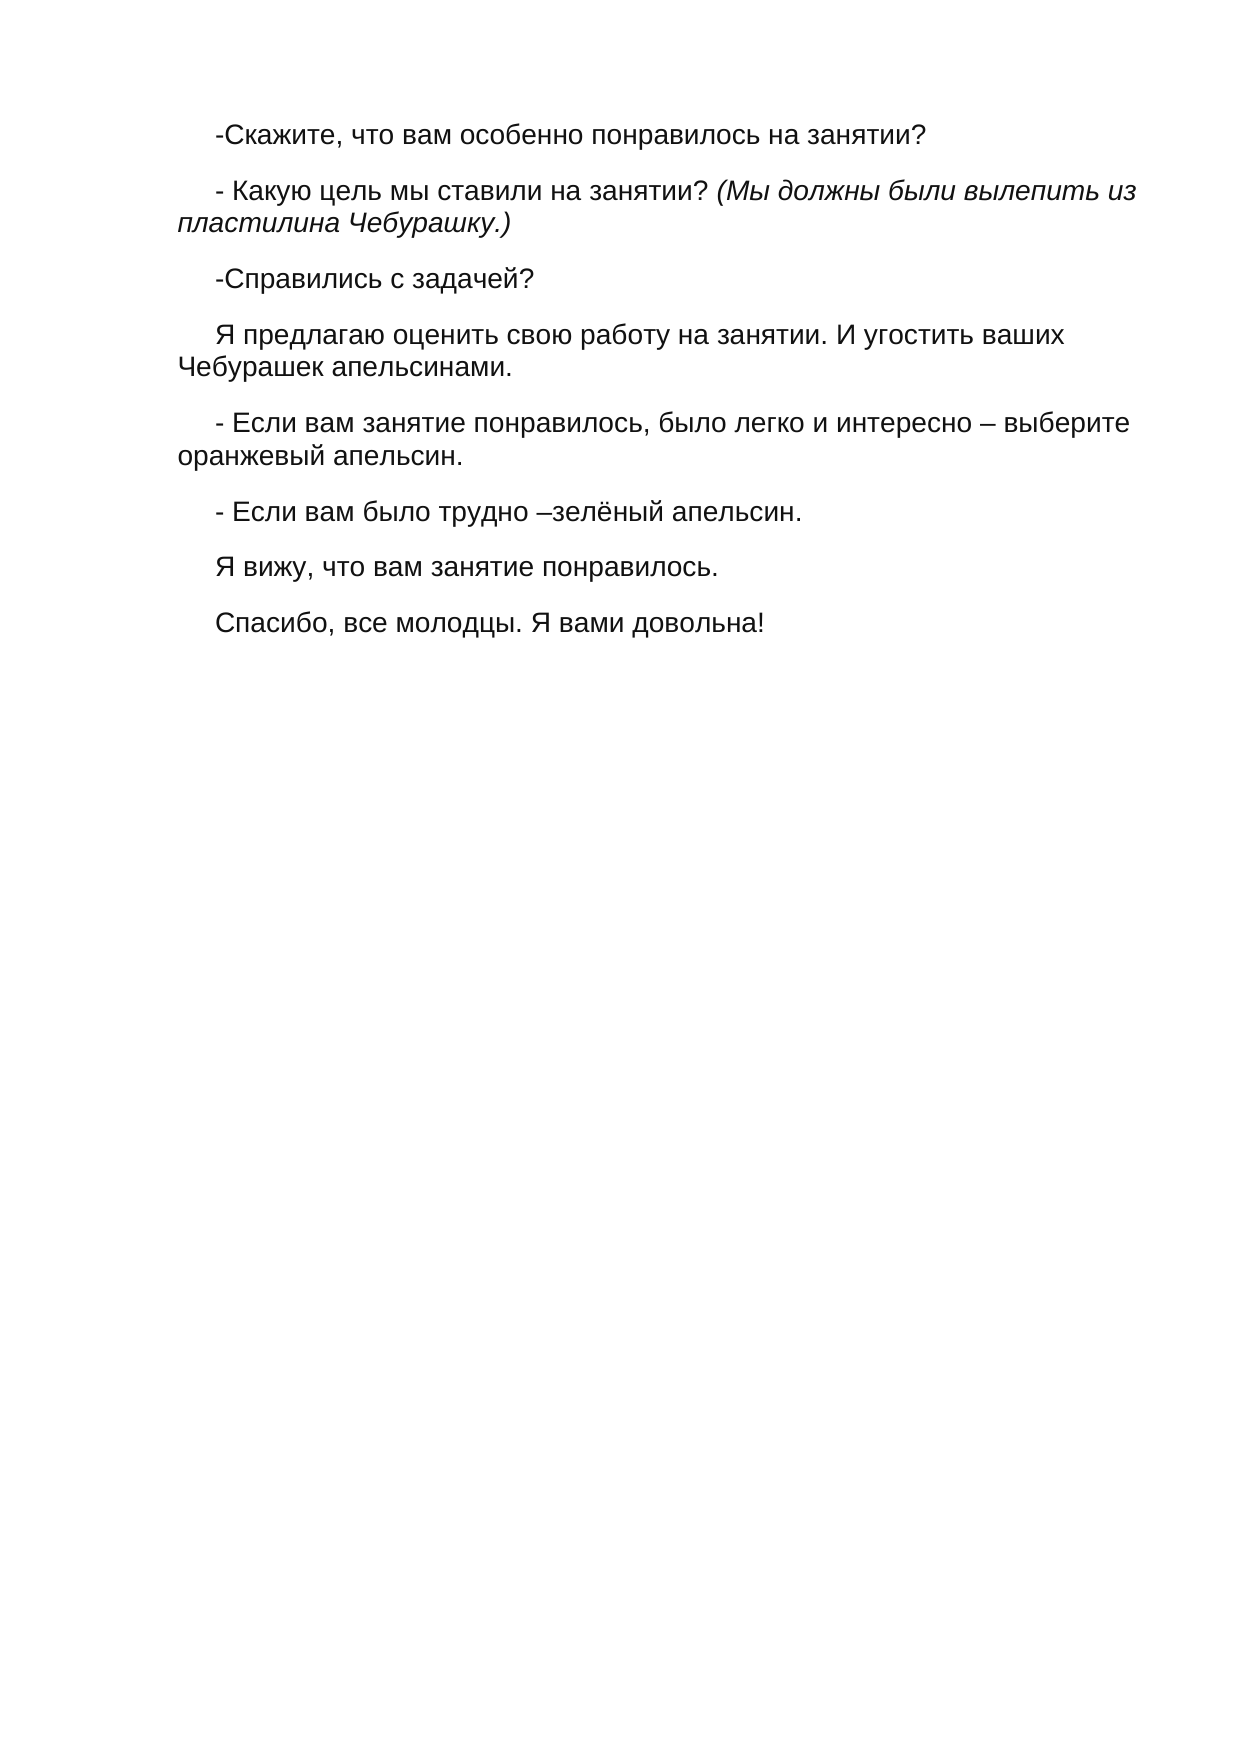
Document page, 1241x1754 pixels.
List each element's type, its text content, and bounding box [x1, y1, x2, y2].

text - Какую цель мы ставили на занятии? (Мы должны были вылепить из пластилина Чебурашку.) [177, 174, 1152, 239]
text Я вижу, что вам занятие понравилось. [177, 550, 1152, 583]
text - Если вам занятие понравилось, было легко и интересно – выберите оранжевый апельсин. [177, 406, 1152, 471]
text -Справились с задачей? [177, 262, 1152, 294]
text - Если вам было трудно –зелёный апельсин. [177, 494, 1152, 527]
text Я предлагаю оценить свою работу на занятии. И угостить ваших Чебурашек апельсинами. [177, 318, 1152, 383]
text -Скажите, что вам особенно понравилось на занятии? [177, 118, 1152, 151]
text Спасибо, все молодцы. Я вами довольна! [177, 606, 1152, 638]
